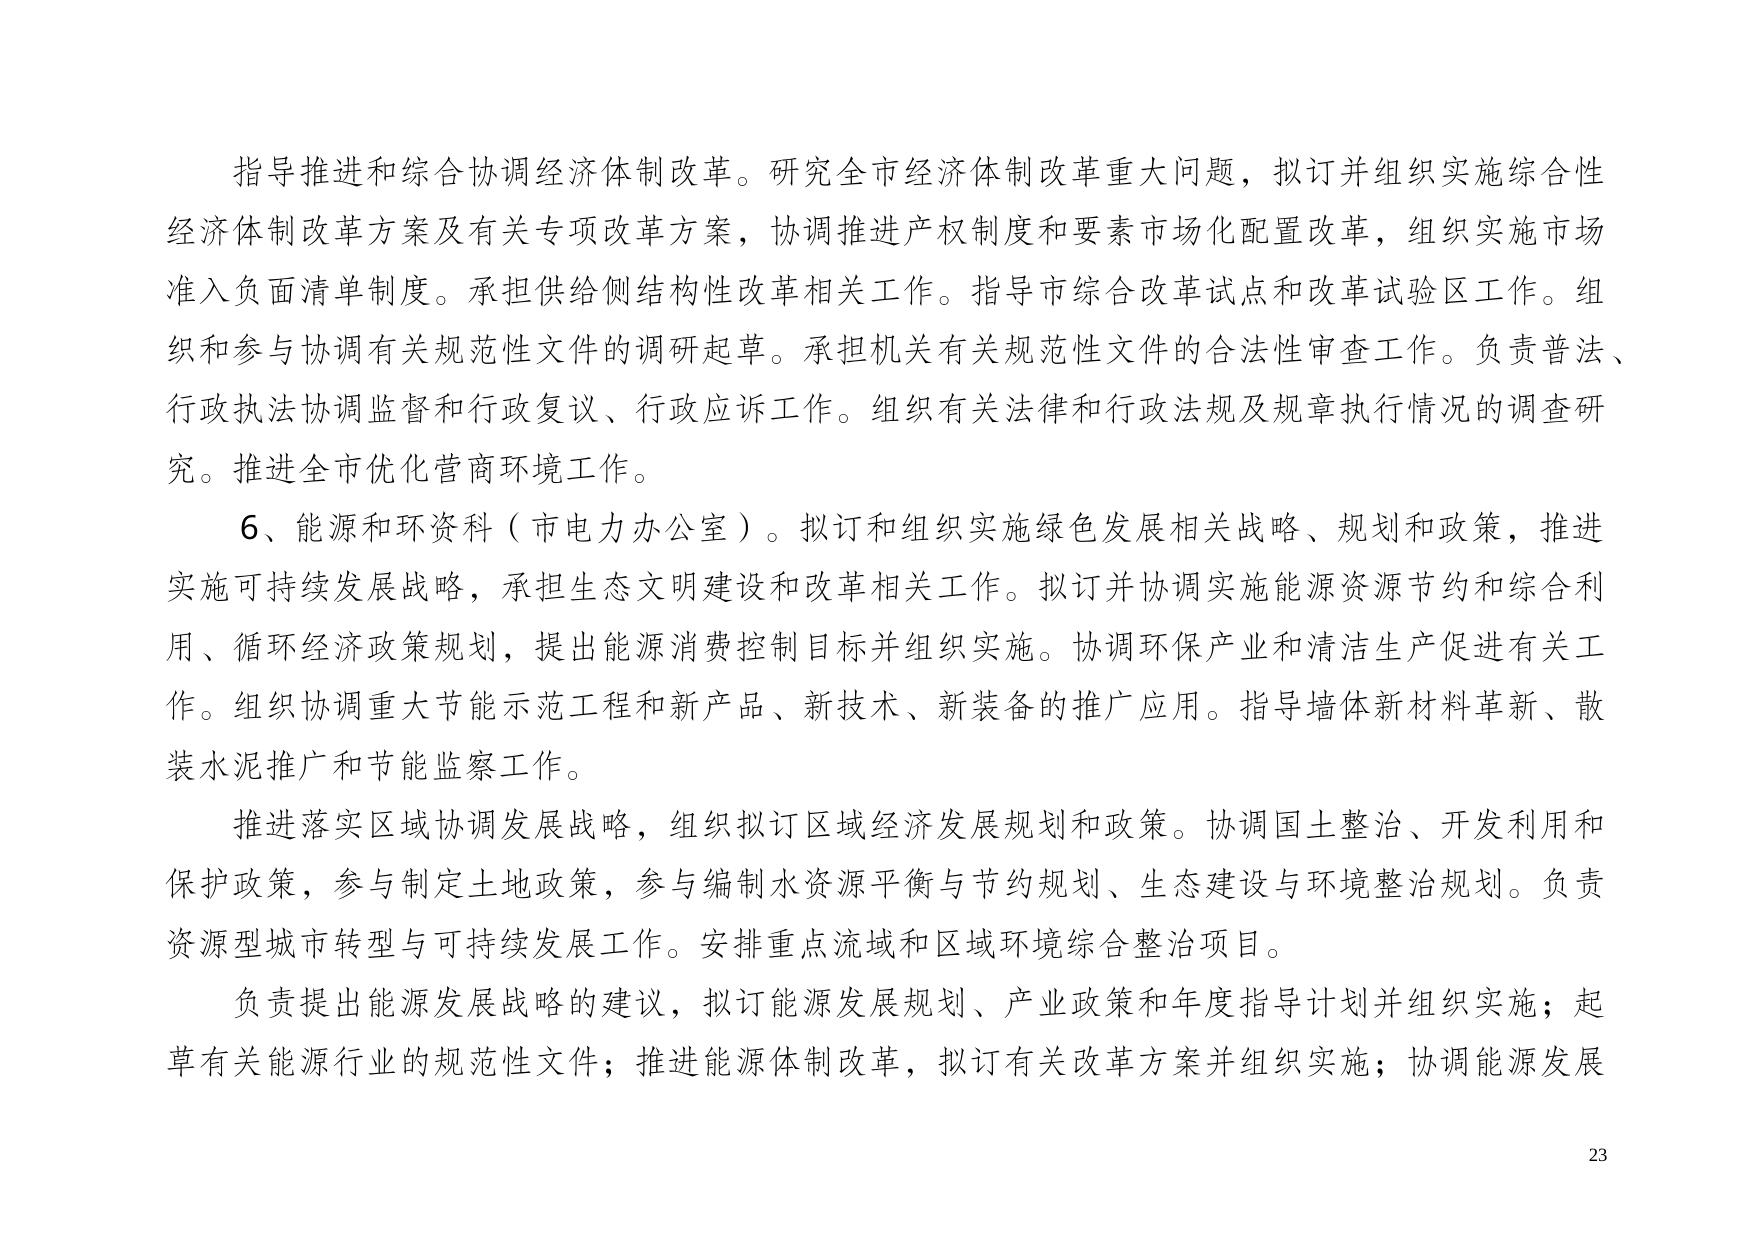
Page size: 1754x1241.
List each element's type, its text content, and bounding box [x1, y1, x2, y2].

text 6、能源和环资科（市电力办公室）。拟订和组织实施绿色发展相关战略、规划和政策，推进实施可持续发展战略，承担生态文明建设和改革相关工作。拟订并协调实施能源资源节约和综合利用、循环经济政策规划，提出能源消费控制目标并组织实施。协调环保产业和清洁生产促进有关工作。组织协调重大节能示范工程和新产品、新技术、新装备的推广应用。指导墙体新材料革新、散装水泥推广和节能监察工作。 [164, 492, 1608, 789]
text 推进落实区域协调发展战略，组织拟订区域经济发展规划和政策。协调国土整治、开发利用和保护政策，参与制定土地政策，参与编制水资源平衡与节约规划、生态建设与环境整治规划。负责资源型城市转型与可持续发展工作。安排重点流域和区域环境综合整治项目。 [164, 789, 1608, 967]
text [164, 967, 1608, 1086]
text 指导推进和综合协调经济体制改革。研究全市经济体制改革重大问题，拟订并组织实施综合性经济体制改革方案及有关专项改革方案，协调推进产权制度和要素市场化配置改革，组织实施市场准入负面清单制度。承担供给侧结构性改革相关工作。指导市综合改革试点和改革试验区工作。组织和参与协调有关规范性文件的调研起草。承担机关有关规范性文件的合法性审查工作。负责普法、行政执法协调监督和行政复议、行政应诉工作。组织有关法律和行政法规及规章执行情况的调查研究。推进全市优化营商环境工作。 [164, 136, 1608, 492]
